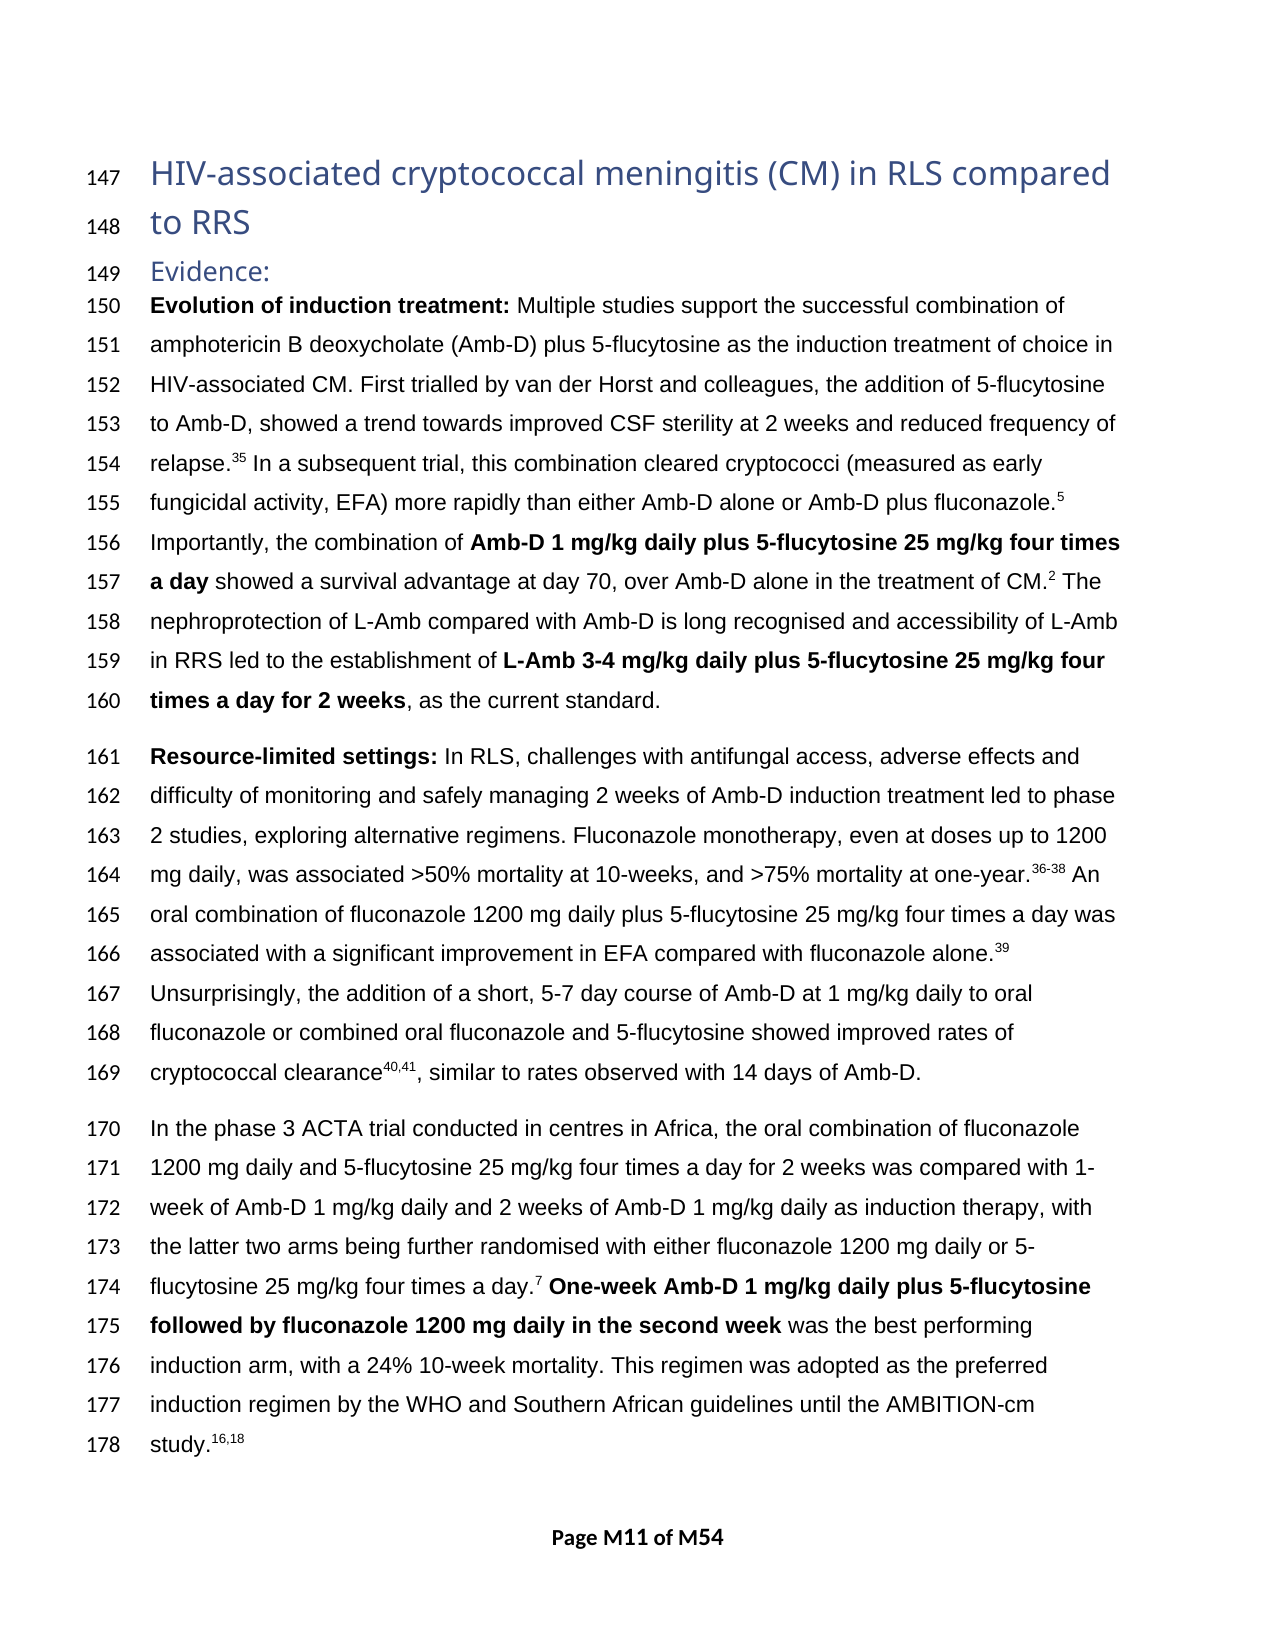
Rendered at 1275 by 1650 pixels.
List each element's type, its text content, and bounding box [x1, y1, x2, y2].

subtitle HIV-associated cryptococcal meningitis (CM) in RLS compared to RRS [150, 150, 1125, 244]
subtitle Evidence: [150, 252, 1125, 289]
text In the phase 3 ACTA trial conducted in centres in Africa, the oral combination of fluconazole 1200 mg daily and 5-flucytosine 25 mg/kg four times a day for 2 weeks was compared with 1-week of Amb-D 1 mg/kg daily and 2 weeks of Amb-D 1 mg/kg daily as induction therapy, with the latter two arms being further randomised with either fluconazole 1200 mg daily or 5-flucytosine 25 mg/kg four times a day.7 One-week Amb-D 1 mg/kg daily plus 5-flucytosine followed by fluconazole 1200 mg daily in the second week was the best performing induction arm, with a 24% 10-week mortality. This regimen was adopted as the preferred induction regimen by the WHO and Southern African uidelines until the AMBITION-cm study.16,18 [150, 1115, 1125, 1457]
text Evolution of induction treatment: Multiple studies support the successful combination of amphotericin B deoxycholate (Amb-D) plus 5-flucytosine as the induction treatment of choice in HIV-associated CM. First trialled by van der Horst and colleagues, the addition of 5-flucytosine to Amb-D, showed a trend towards improved CSF sterility at 2 weeks and reduced frequency of relapse.35 In a subsequent trial, this combination cleared cryptococci (measured as early fungicidal activity, EFA) more rapidly than either Amb-D alone or Amb-D plus fluconazole.5 , the combination of Amb-D 1 mg/kg daily plus 5-flucytosine 25 mg/kg four times a day showed a survival advantage at day 70, over Amb-D alone in the treatment of CM.2 The nephroprotection of L-Amb compared with Amb-D is long recognised and accessibility of L-Amb in RRS led to the establishment of L-Amb 3-4 mg/kg daily plus 5-flucytosine 25 mg/kg four times a day for 2 weeks, as the current standard. [150, 292, 1125, 713]
text Resource-limited settings: In RLS, challenges with antifungal access, adverse effects and difficulty of monitoring and safely managing 2 weeks of Amb-D induction treatment led to phase 2 studies, exploring alternative regimens. Fluconazole monotherapy, even at doses up to 1200 mg daily, was associated 50% mortality at 10-weeks, and one-year.36-38 An oral combination of fluconazole 1200 mg daily plus 5-flucytosine 25 mg/kg four times a day was associated with a significant improvement in EFA compared with fluconazole alone.39 surprisingly, the addition of a short, 5-7 day course of Amb-D at 1 mg/kg daily to oral fluconazole or combined oral fluconazole and 5-flucytosine showed improved rates of cryptococcal clearance40,41, similar to rates observed with 14 days of Amb-D. [150, 743, 1125, 1085]
